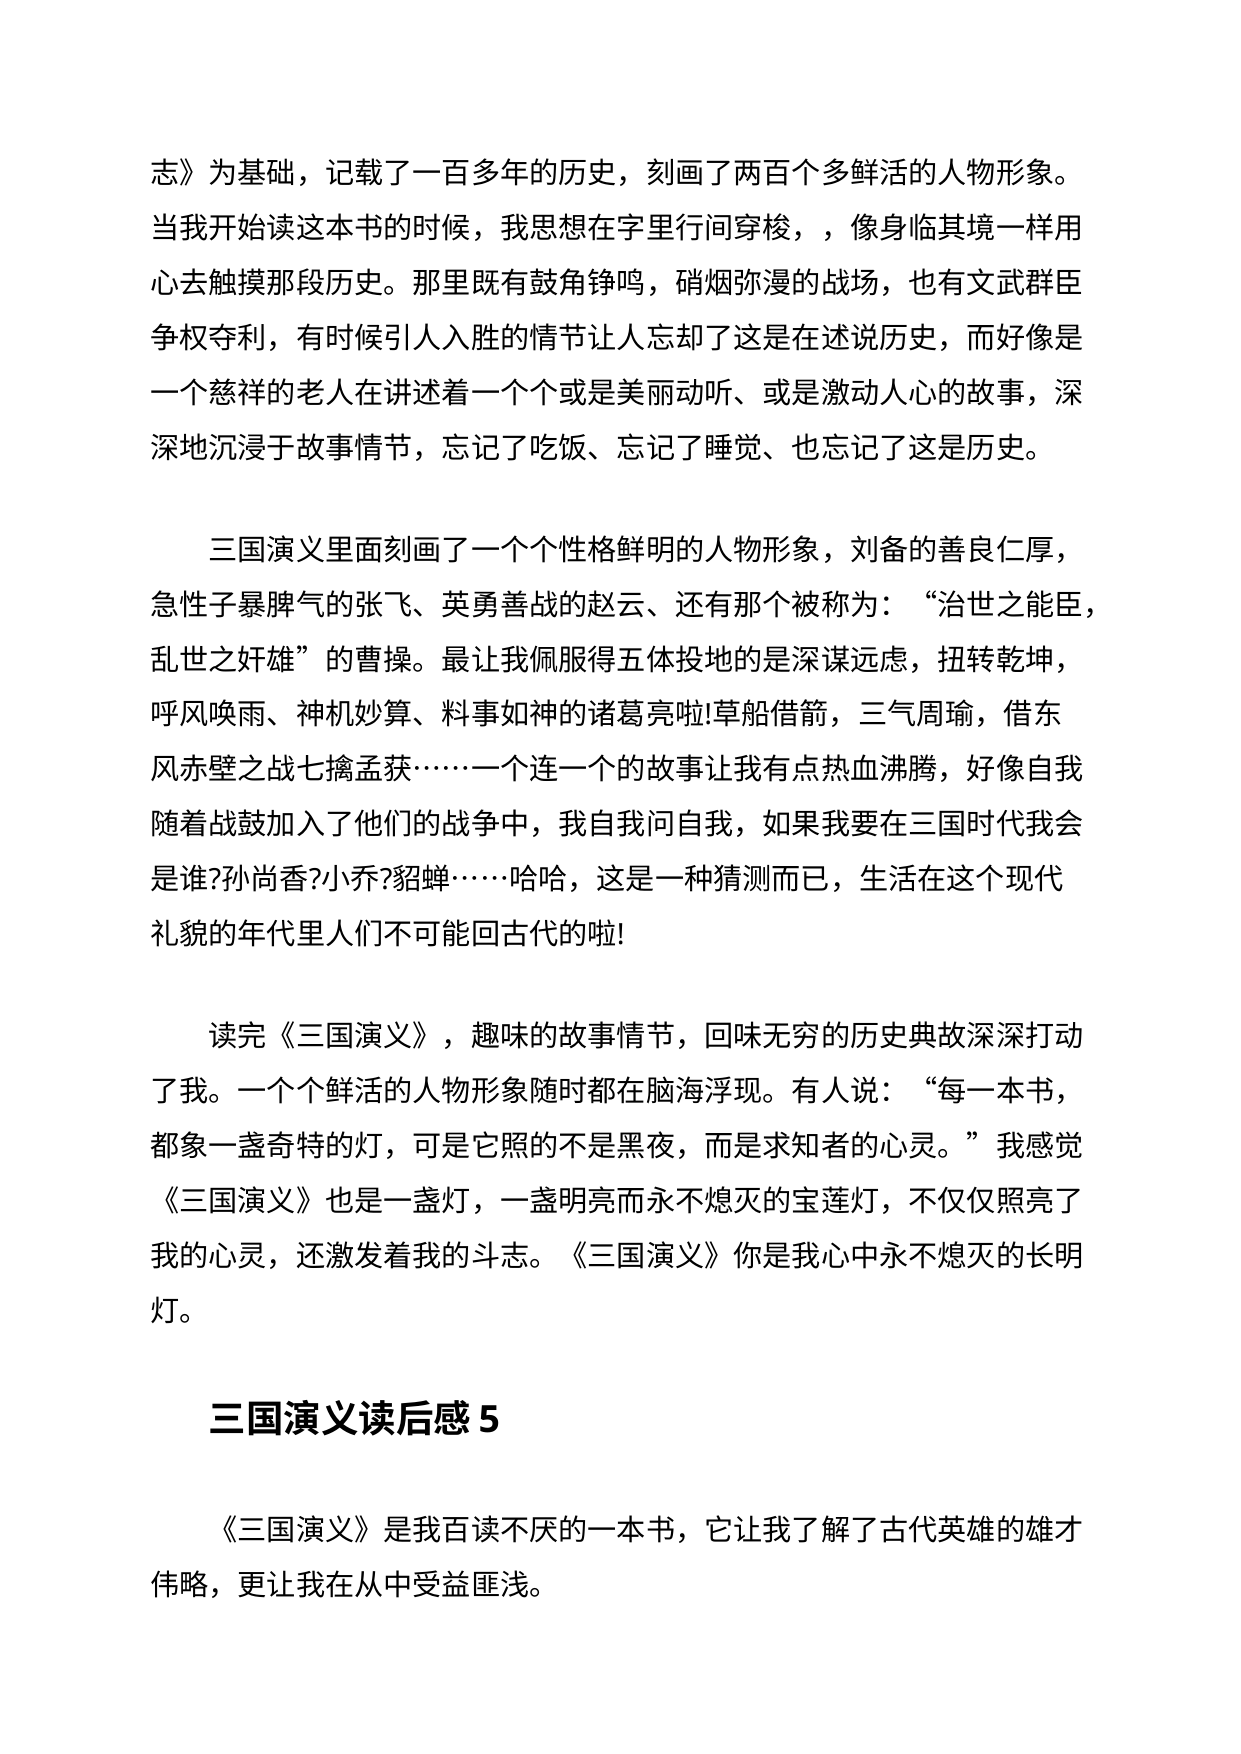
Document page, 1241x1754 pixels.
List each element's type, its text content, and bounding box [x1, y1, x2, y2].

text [150, 150, 1090, 467]
text 《三国演义》是我百读不厌的一本书，它让我了解了古代英雄的雄才伟略，更让我在从中受益匪浅。 [150, 1507, 1090, 1604]
text 读完《三国演义》，趣味的故事情节，回味无穷的历史典故深深打动了我。一个个鲜活的人物形象随时都在脑海浮现。有人说：“每一本书，都象一盏奇特的灯，可是它照的不是黑夜，而是求知者的心灵。”我感觉《三国演义》也是一盏灯，一盏明亮而永不熄灭的宝莲灯，不仅仅照亮了我的心灵，还激发着我的斗志。《三国演义》你是我心中永不熄灭的长明灯。 [150, 1013, 1090, 1329]
text 三国演义读后感5 [150, 1389, 1090, 1443]
text 三国演义里面刻画了一个个性格鲜明的人物形象，刘备的善良仁厚，急性子暴脾气的张飞、英勇善战的赵云、还有那个被称为：“治世之能臣，乱世之奸雄”的曹操。最让我佩服得五体投地的是深谋远虑，扭转乾坤，呼风唤雨、神机妙算、料事如神的诸葛亮啦!草船借箭，三气周瑜，借东风赤壁之战七擒孟获……一个连一个的故事让我有点热血沸腾，好像自我随着战鼓加入了他们的战争中，我自我问自我，如果我要在三国时代我会是谁?孙尚香?小乔?貂蝉……哈哈，这是一种猜测而已，生活在这个现代礼貌的年代里人们不可能回古代的啦! [150, 526, 1090, 953]
